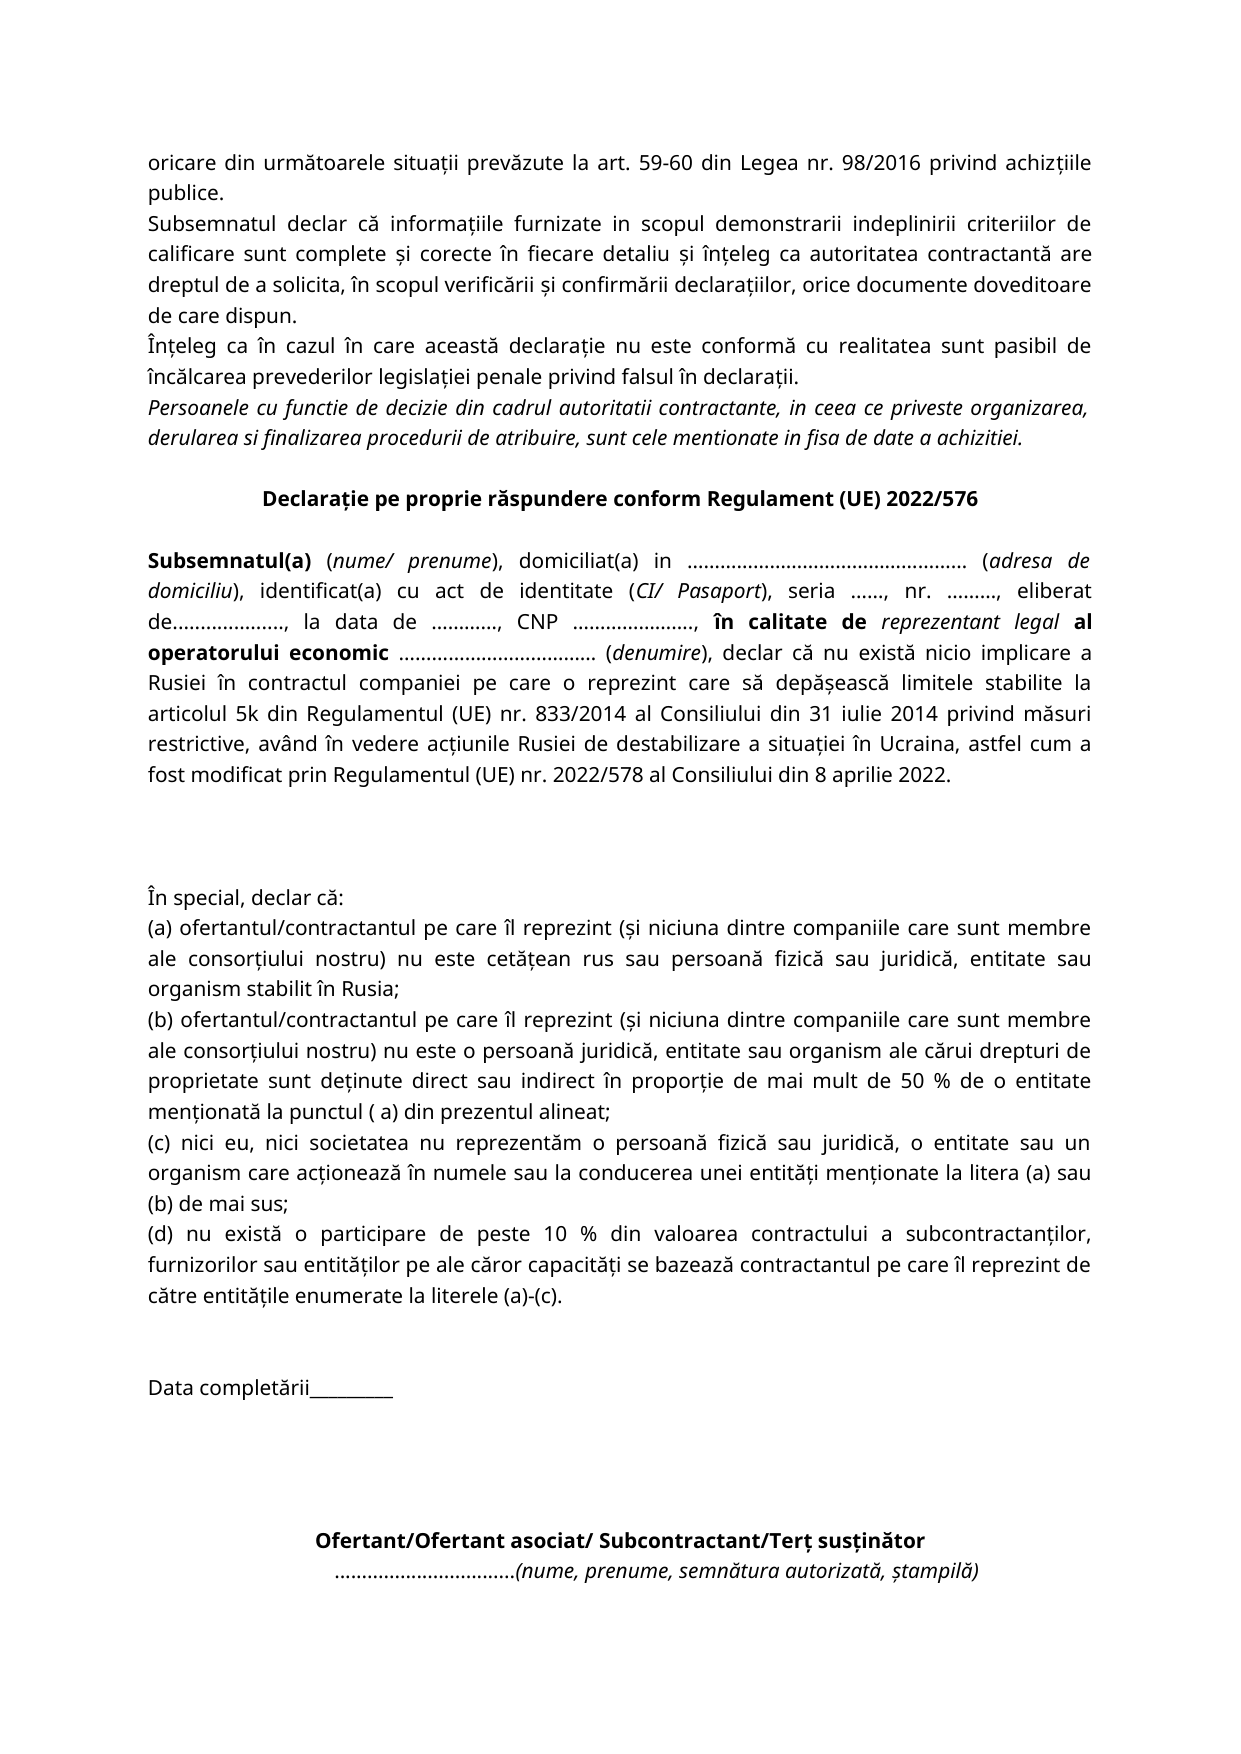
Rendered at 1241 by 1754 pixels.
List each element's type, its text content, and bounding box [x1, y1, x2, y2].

text Persoanele cu functie de decizie din cadrul autoritatii contractante, in ceea ce priveste organizarea, derularea si finalizarea procedurii de atribuire, sunt cele mentionate in fisa de date a achizitiei. [148, 393, 1093, 452]
text Data completării_________ [148, 1373, 1093, 1401]
text În special, declar că: [148, 883, 1093, 911]
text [148, 148, 1093, 207]
text Subsemnatul(a) (nume/ prenume), domiciliat(a) in …………………………………………… (adresa de domiciliu), identificat(a) cu act de identitate (CI/ Pasaport), seria ……, nr. ………, eliberat de...................., la data de …………, CNP …………………., în calitate de reprezentant legal al operatorului economic ……………………………… (denumire), declar că nu există nicio implicare a Rusiei în contractul companiei pe care o reprezint care să depășească limitele stabilite la articolul 5k din Regulamentul (UE) nr. 833/2014 al Consiliului din 31 iulie 2014 privind măsuri restrictive, având în vedere acțiunile Rusiei de destabilizare a situației în Ucraina, astfel cum a fost modificat prin Regulamentul (UE) nr. 2022/578 al Consiliului din 8 aprilie 2022. [148, 546, 1093, 788]
text .................................(nume, prenume, semnătura autorizată, ştampilă) [148, 1556, 1093, 1585]
text (c) nici eu, nici societatea nu reprezentăm o persoană fizică sau juridică, o entitate sau un organism care acționează în numele sau la conducerea unei entități menționate la litera (a) sau (b) de mai sus; [148, 1128, 1093, 1217]
text (b) ofertantul/contractantul pe care îl reprezint (și niciuna dintre companiile care sunt membre ale consorțiului nostru) nu este o persoană juridică, entitate sau organism ale cărui drepturi de proprietate sunt deținute direct sau indirect în proporție de mai mult de 50 % de o entitate menționată la punctul ( a) din prezentul alineat; [148, 1005, 1093, 1125]
text (a) ofertantul/contractantul pe care îl reprezint (și niciuna dintre companiile care sunt membre ale consorțiului nostru) nu este cetățean rus sau persoană fizică sau juridică, entitate sau organism stabilit în Rusia; [148, 913, 1093, 1003]
text Înţeleg ca în cazul în care această declaraţie nu este conformă cu realitatea sunt pasibil de încălcarea prevederilor legislaţiei penale privind falsul în declaraţii. [148, 331, 1093, 390]
text Declarație pe proprie răspundere conform Regulament (UE) 2022/576 [148, 484, 1093, 513]
text Subsemnatul declar că informaţiile furnizate in scopul demonstrarii indeplinirii criteriilor de calificare sunt complete şi corecte în fiecare detaliu şi înţeleg ca autoritatea contractantă are dreptul de a solicita, în scopul verificării şi confirmării declaraţiilor, orice documente doveditoare de care dispun. [148, 209, 1093, 329]
text Ofertant/Ofertant asociat/ Subcontractant/Terţ susţinător [148, 1526, 1093, 1554]
text (d) nu există o participare de peste 10 % din valoarea contractului a subcontractanților, furnizorilor sau entităților pe ale căror capacități se bazează contractantul pe care îl reprezint de către entitățile enumerate la literele (a)-(c). [148, 1219, 1093, 1309]
